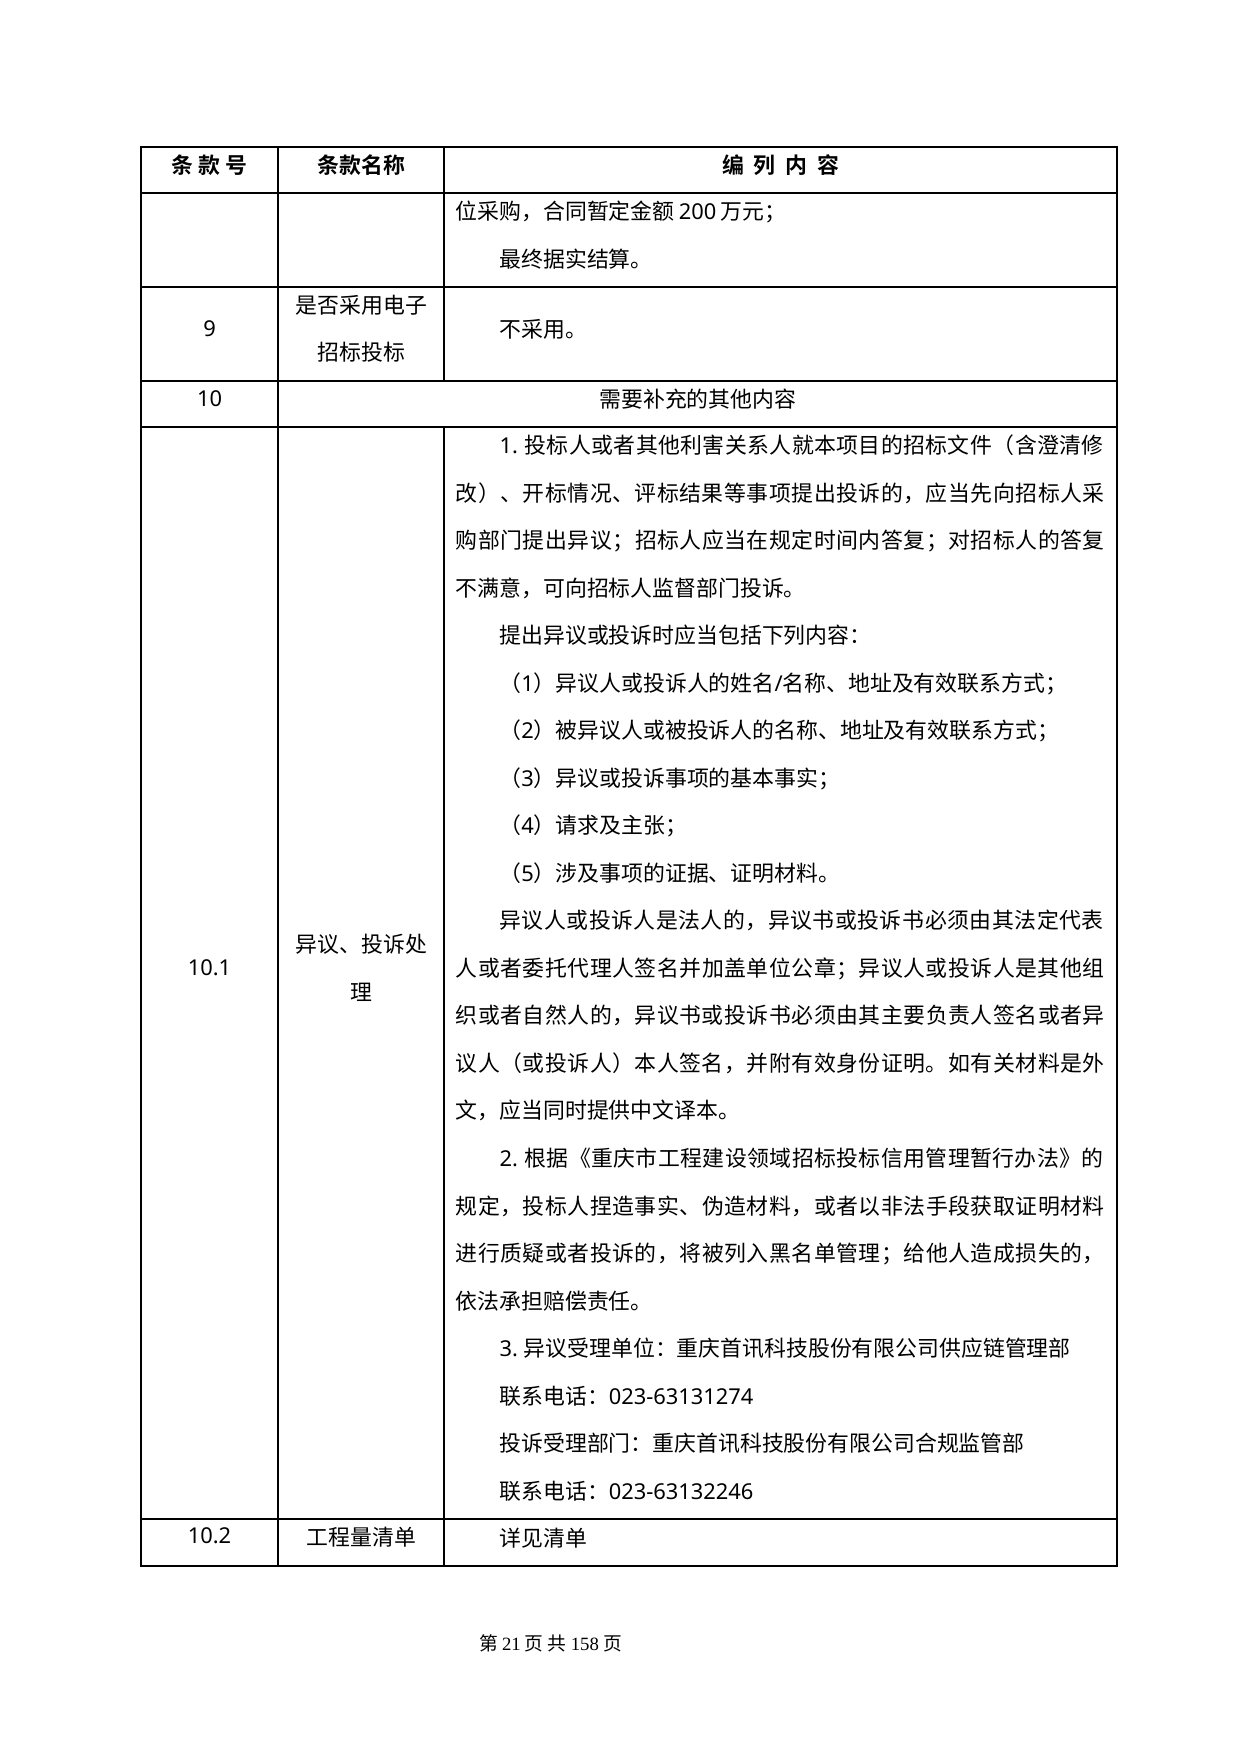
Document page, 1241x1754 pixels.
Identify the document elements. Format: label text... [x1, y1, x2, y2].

table_cell 详见清单 [445, 1520, 1116, 1565]
table_cell 10.2 [142, 1520, 277, 1565]
table_cell 异议、投诉处理 [279, 428, 443, 1518]
table_cell 是否采用电子招标投标 [279, 288, 443, 379]
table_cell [445, 194, 1116, 286]
table_cell 9 [142, 288, 277, 379]
table_cell 10 [142, 382, 277, 426]
table_header 条款名称 [279, 148, 443, 192]
table_cell 10.1 [142, 428, 277, 1518]
table_header 编 列 内 容 [445, 148, 1116, 192]
table_cell 工程量清单 编制说明 [279, 1520, 443, 1565]
table_cell 1. 投标人或者其他利害关系人就本项目的招标文件（含澄清修改）、开标情况、评标结果等事项提出投诉的，应当先向招标人采购部门提出异议；招标人应当在规定时间内答复；对招标人的答复不满意，可向招标人监督部门投诉。 提出异议或投诉时应当包括下列内容： （1）异议人或投诉人的姓名/名称、地址及有效联系方式； （2）被异议人或被投诉人的名称、地址及有效联系方式； （3）异议或投诉事项的基本事实； （4）请求及主张； （5）涉及事项的证据、证明材料。 异议人或投诉人是法人的，异议书或投诉书必须由其法定代表人或者委托代理人签名并加盖单位公章；异议人或投诉人是其他组织或者自然人的，异议书或投诉书必须由其主要负责人签名或者异议人（或投诉人）本人签名，并附有效身份证明。如有关材料是外文，应当同时提供中文译本。 2. 根据《重庆市工程建设领域招标投标信用管理暂行办法》的规定，投标人捏造事实、伪造材料，或者以非法手段获取证明材料进行质疑或者投诉的，将被列入黑名单管理；给他人造成损失的，依法承担赔偿责任。 3. 异议受理单位：重庆首讯科技股份有限公司供应链管理部 联系电话：023-63131274 投诉受理部门：重庆首讯科技股份有限公司合规监管部 联系电话：023-63132246 [445, 428, 1116, 1518]
table_cell 不采用。 [445, 288, 1116, 379]
table_header 条 款 号 [142, 148, 277, 192]
table_cell 需要补充的其他内容 [279, 382, 1116, 426]
